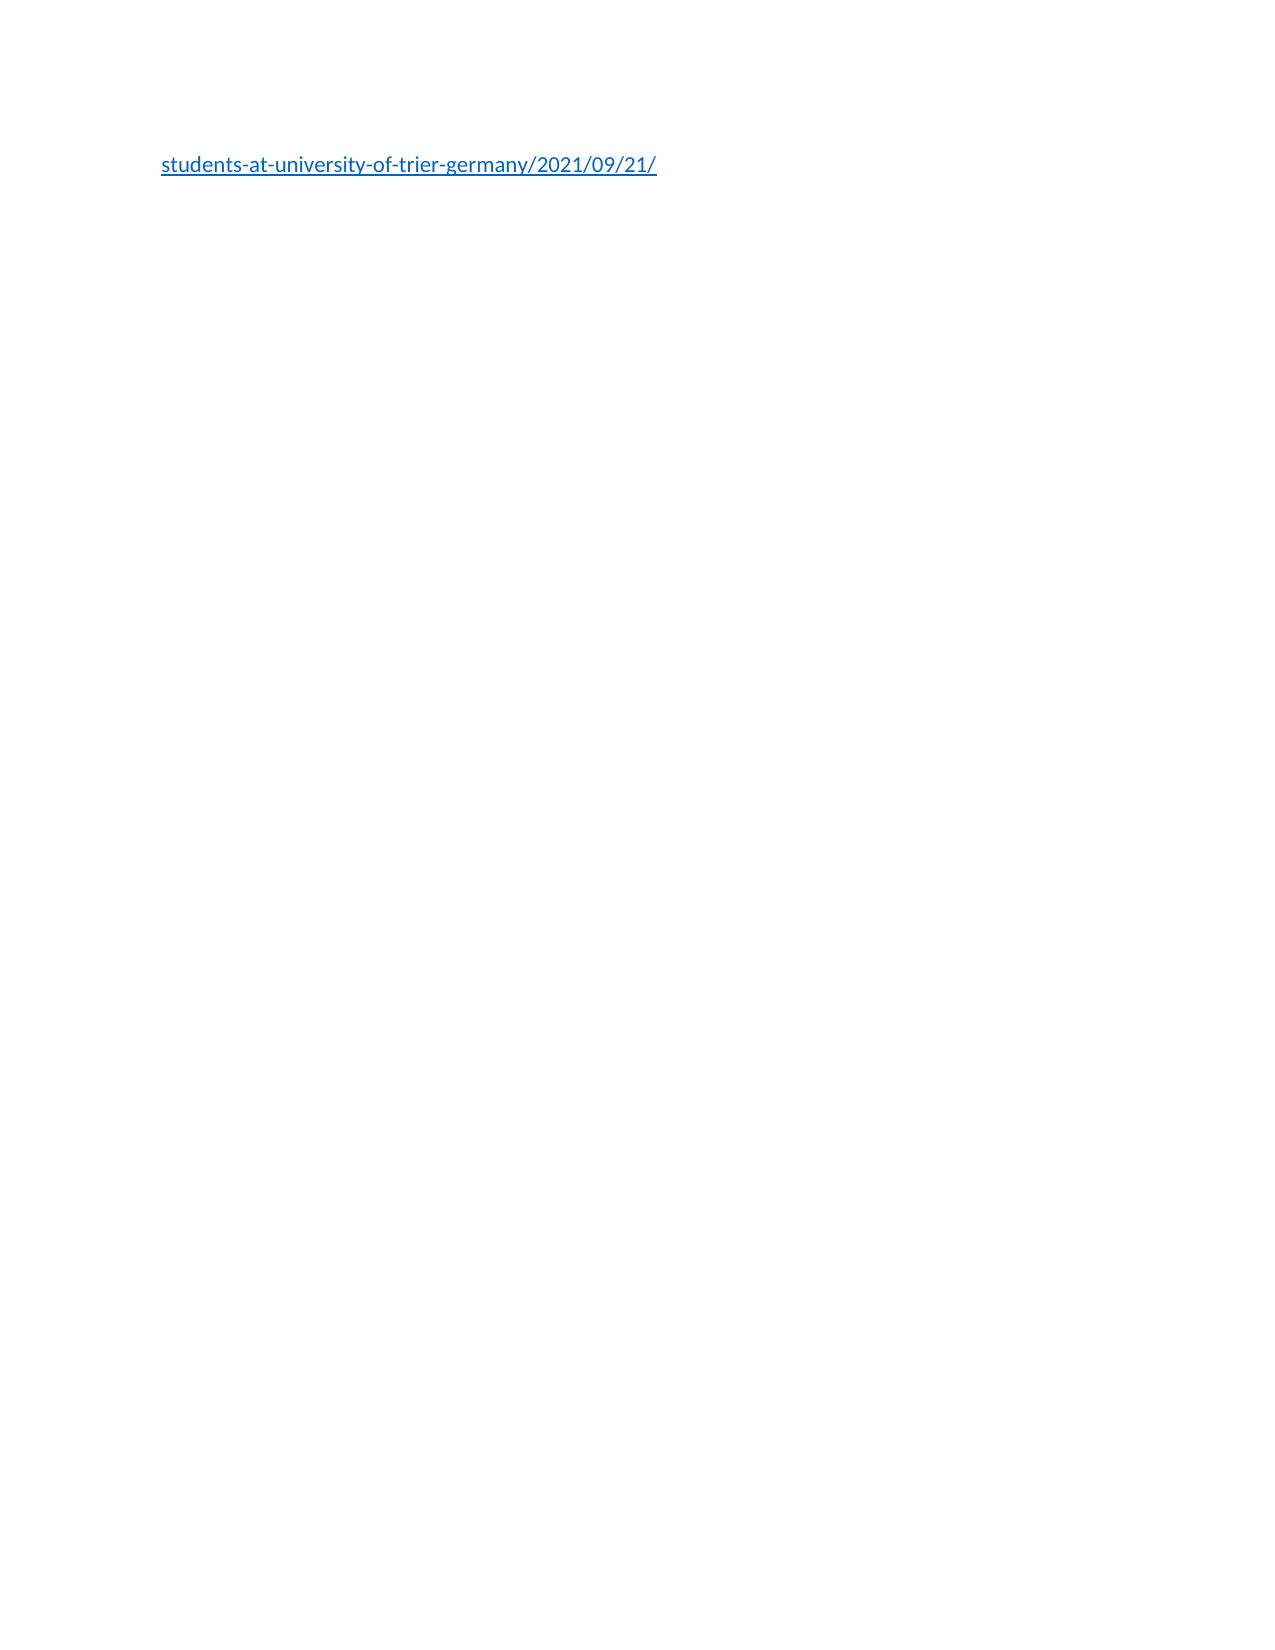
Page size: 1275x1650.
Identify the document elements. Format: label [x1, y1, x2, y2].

table_cell [150, 150, 1136, 245]
